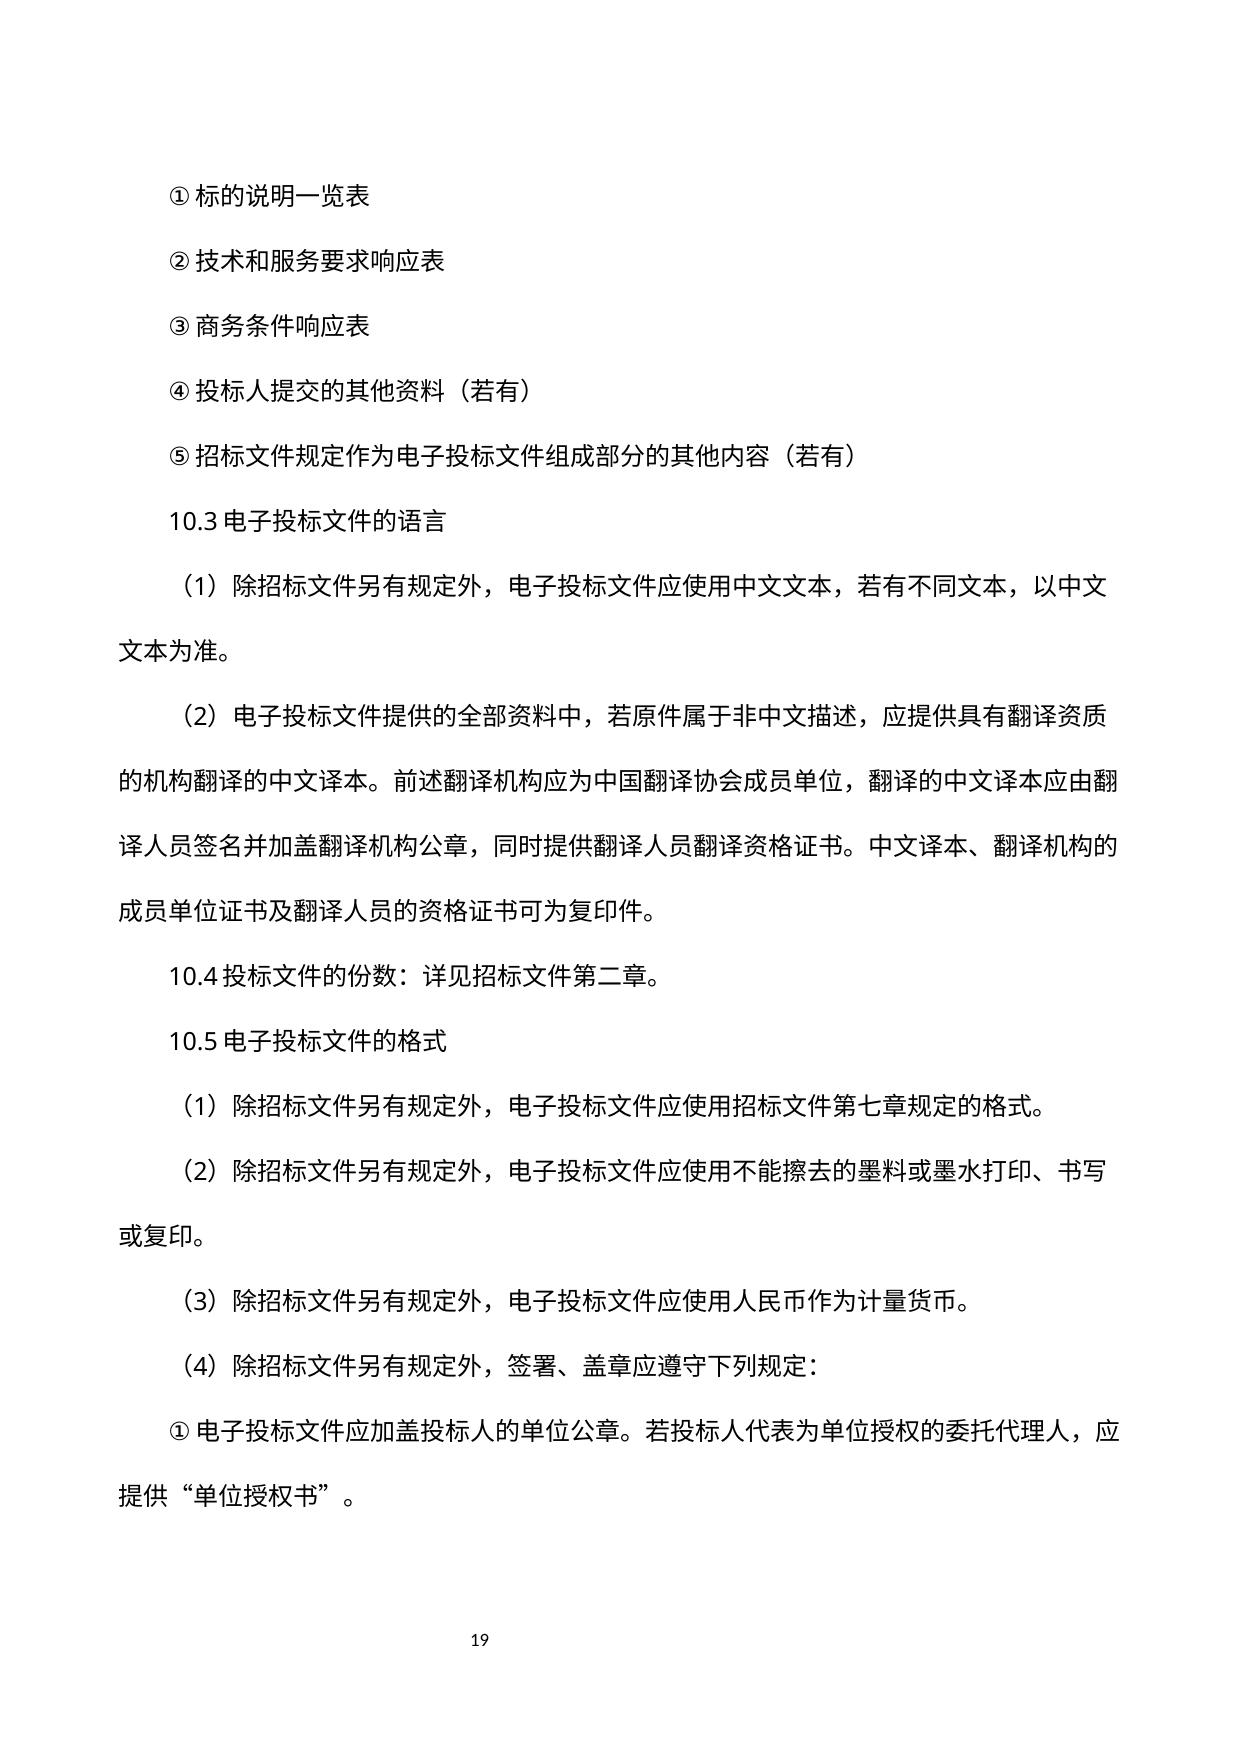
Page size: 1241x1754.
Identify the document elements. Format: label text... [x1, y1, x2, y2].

text ④投标人提交的其他资料（若有） [118, 357, 1122, 422]
text 10.3电子投标文件的语言 [118, 487, 1122, 552]
text ②技术和服务要求响应表 [118, 227, 1122, 292]
text （2）除招标文件另有规定外，电子投标文件应使用不能擦去的墨料或墨水打印、书写或复印。 [118, 1137, 1122, 1267]
text ①电子投标文件应加盖投标人的单位公章。若投标人代表为单位授权的委托代理人，应提供“单位授权书”。 [118, 1397, 1122, 1527]
text （4）除招标文件另有规定外，签署、盖章应遵守下列规定： [118, 1332, 1122, 1397]
text （1）除招标文件另有规定外，电子投标文件应使用中文文本，若有不同文本，以中文文本为准。 [118, 552, 1122, 682]
text ③商务条件响应表 [118, 292, 1122, 357]
text 10.4投标文件的份数：详见招标文件第二章。 [118, 942, 1122, 1007]
text （3）除招标文件另有规定外，电子投标文件应使用人民币作为计量货币。 [118, 1267, 1122, 1332]
text 10.5电子投标文件的格式 [118, 1007, 1122, 1072]
text ⑤招标文件规定作为电子投标文件组成部分的其他内容（若有） [118, 422, 1122, 487]
text （2）电子投标文件提供的全部资料中，若原件属于非中文描述，应提供具有翻译资质的机构翻译的中文译本。前述翻译机构应为中国翻译协会成员单位，翻译的中文译本应由翻译人员签名并加盖翻译机构公章，同时提供翻译人员翻译资格证书。中文译本、翻译机构的成员单位证书及翻译人员的资格证书可为复印件。 [118, 682, 1122, 942]
text ①标的说明一览表 [118, 162, 1122, 227]
text （1）除招标文件另有规定外，电子投标文件应使用招标文件第七章规定的格式。 [118, 1072, 1122, 1137]
